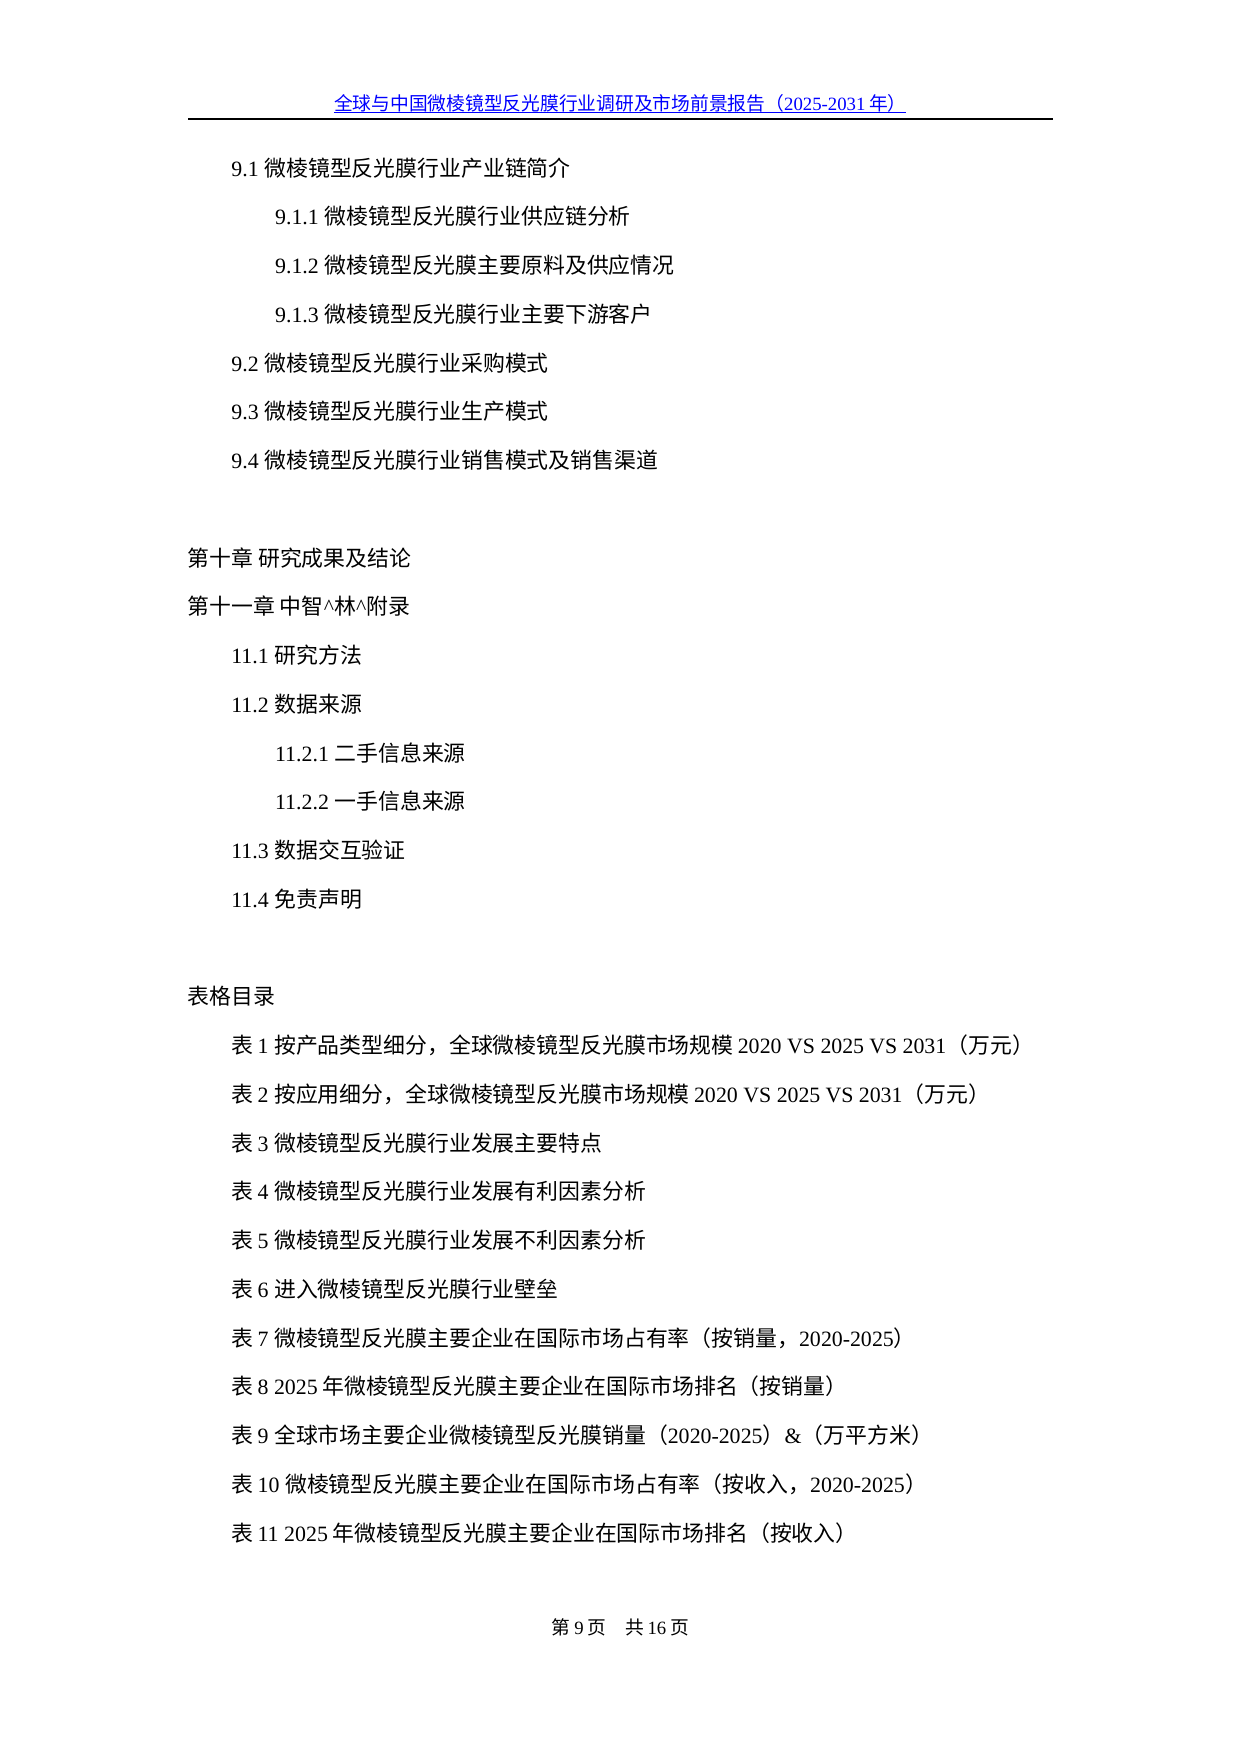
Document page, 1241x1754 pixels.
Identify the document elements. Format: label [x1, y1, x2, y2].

text [187, 150, 1053, 1548]
